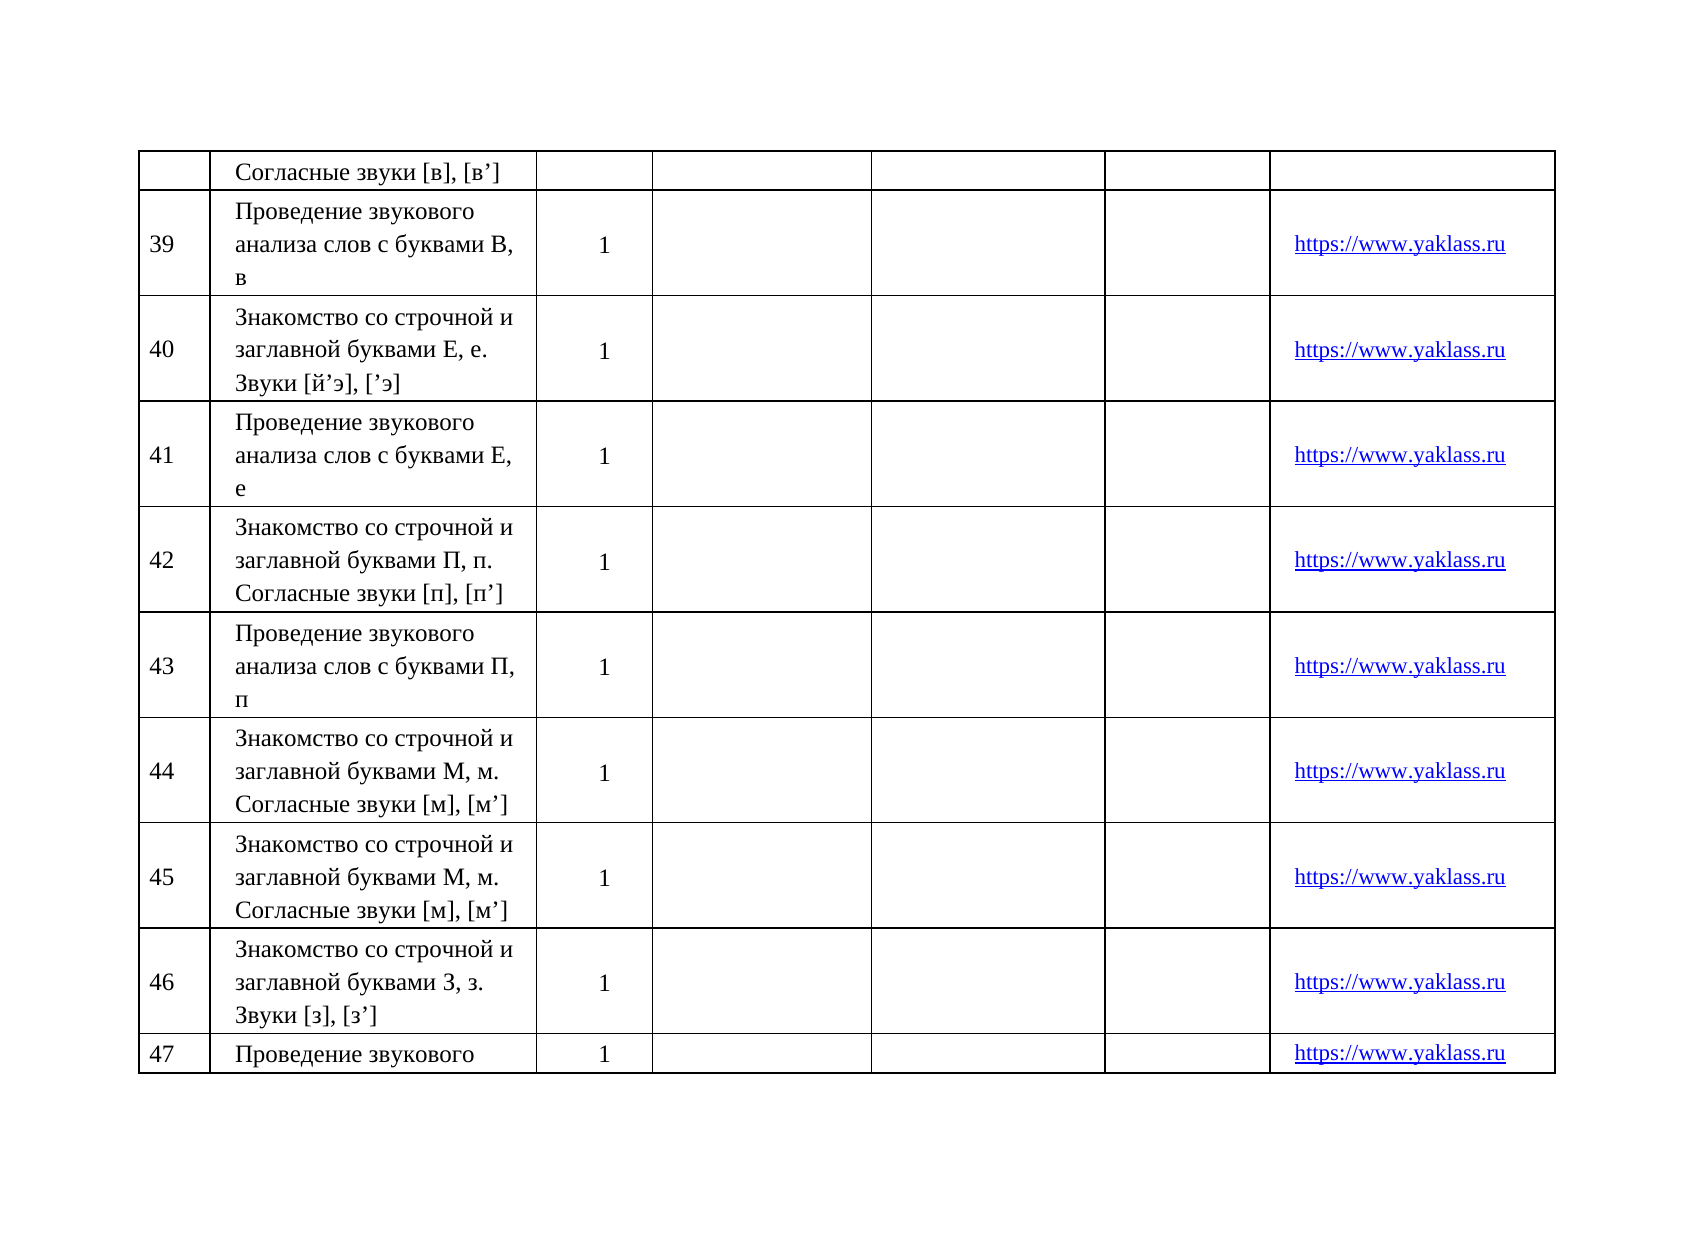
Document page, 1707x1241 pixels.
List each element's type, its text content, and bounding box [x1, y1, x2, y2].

table_cell 39 [140, 191, 209, 295]
table_cell 1 [537, 823, 652, 927]
table_cell 1 [537, 1034, 652, 1072]
table_cell 43 [140, 613, 209, 716]
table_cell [1271, 1034, 1554, 1072]
table_cell https://www.yaklass.ru [1271, 191, 1554, 295]
table_cell [872, 823, 1104, 927]
table_cell 47 [140, 1034, 209, 1072]
table_cell 1 [537, 296, 652, 400]
table_cell [872, 718, 1104, 822]
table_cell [211, 152, 536, 189]
table_cell [653, 296, 871, 400]
table_cell [653, 507, 871, 611]
table_cell [1106, 1034, 1269, 1072]
table_cell [872, 191, 1104, 295]
table_cell [653, 191, 871, 295]
table_cell [872, 152, 1104, 189]
table_cell https://www.yaklass.ru [1271, 718, 1554, 822]
table_cell Знакомство со строчной и заглавной буквами З, з. Звуки [з], [з’] [211, 929, 536, 1033]
table_cell 45 [140, 823, 209, 927]
table_cell Проведение звукового анализа слов с буквами П, п [211, 613, 536, 716]
table_cell [872, 507, 1104, 611]
table_cell [872, 929, 1104, 1033]
table_cell 1 [537, 507, 652, 611]
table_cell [1271, 152, 1554, 189]
table_cell 1 [537, 718, 652, 822]
table_cell [653, 1034, 871, 1072]
table_cell [1106, 402, 1269, 506]
table_cell Знакомство со строчной и заглавной буквами П, п. Согласные звуки [п], [п’] [211, 507, 536, 611]
table_cell 1 [537, 402, 652, 506]
table_cell [1106, 718, 1269, 822]
table_cell [653, 929, 871, 1033]
table_cell 38 [140, 152, 209, 189]
table_cell 44 [140, 718, 209, 822]
table_cell [1106, 613, 1269, 716]
table_cell [872, 402, 1104, 506]
table_cell https://www.yaklass.ru [1271, 929, 1554, 1033]
table_cell 1 [537, 191, 652, 295]
table_cell [1106, 929, 1269, 1033]
table_cell [872, 613, 1104, 716]
table_cell Знакомство со строчной и заглавной буквами М, м. Согласные звуки [м], [м’] [211, 718, 536, 822]
table_cell 1 [537, 929, 652, 1033]
table_cell [1106, 152, 1269, 189]
table_cell [1106, 507, 1269, 611]
table_cell [1106, 191, 1269, 295]
table_cell [1106, 823, 1269, 927]
table_cell Проведение звукового анализа слов с буквами Е, е [211, 402, 536, 506]
table_cell [653, 613, 871, 716]
table_cell 42 [140, 507, 209, 611]
table_cell https://www.yaklass.ru [1271, 296, 1554, 400]
table_cell [1106, 296, 1269, 400]
table_cell 1 [537, 152, 652, 189]
table_cell [872, 1034, 1104, 1072]
table_cell [872, 296, 1104, 400]
table_cell [653, 823, 871, 927]
table_cell Проведение звукового анализа слов с буквами В, в [211, 191, 536, 295]
table_cell [653, 718, 871, 822]
table_cell 41 [140, 402, 209, 506]
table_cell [211, 1034, 536, 1072]
table_cell https://www.yaklass.ru [1271, 402, 1554, 506]
table_cell https://www.yaklass.ru [1271, 613, 1554, 716]
table_cell [653, 152, 871, 189]
table_cell 1 [537, 613, 652, 716]
table_cell Знакомство со строчной и заглавной буквами Е, е. Звуки [й’э], [’э] [211, 296, 536, 400]
table_cell [653, 402, 871, 506]
table_cell Знакомство со строчной и заглавной буквами М, м. Согласные звуки [м], [м’] [211, 823, 536, 927]
table_cell 40 [140, 296, 209, 400]
table_cell https://www.yaklass.ru [1271, 823, 1554, 927]
table_cell 46 [140, 929, 209, 1033]
table_cell https://www.yaklass.ru [1271, 507, 1554, 611]
